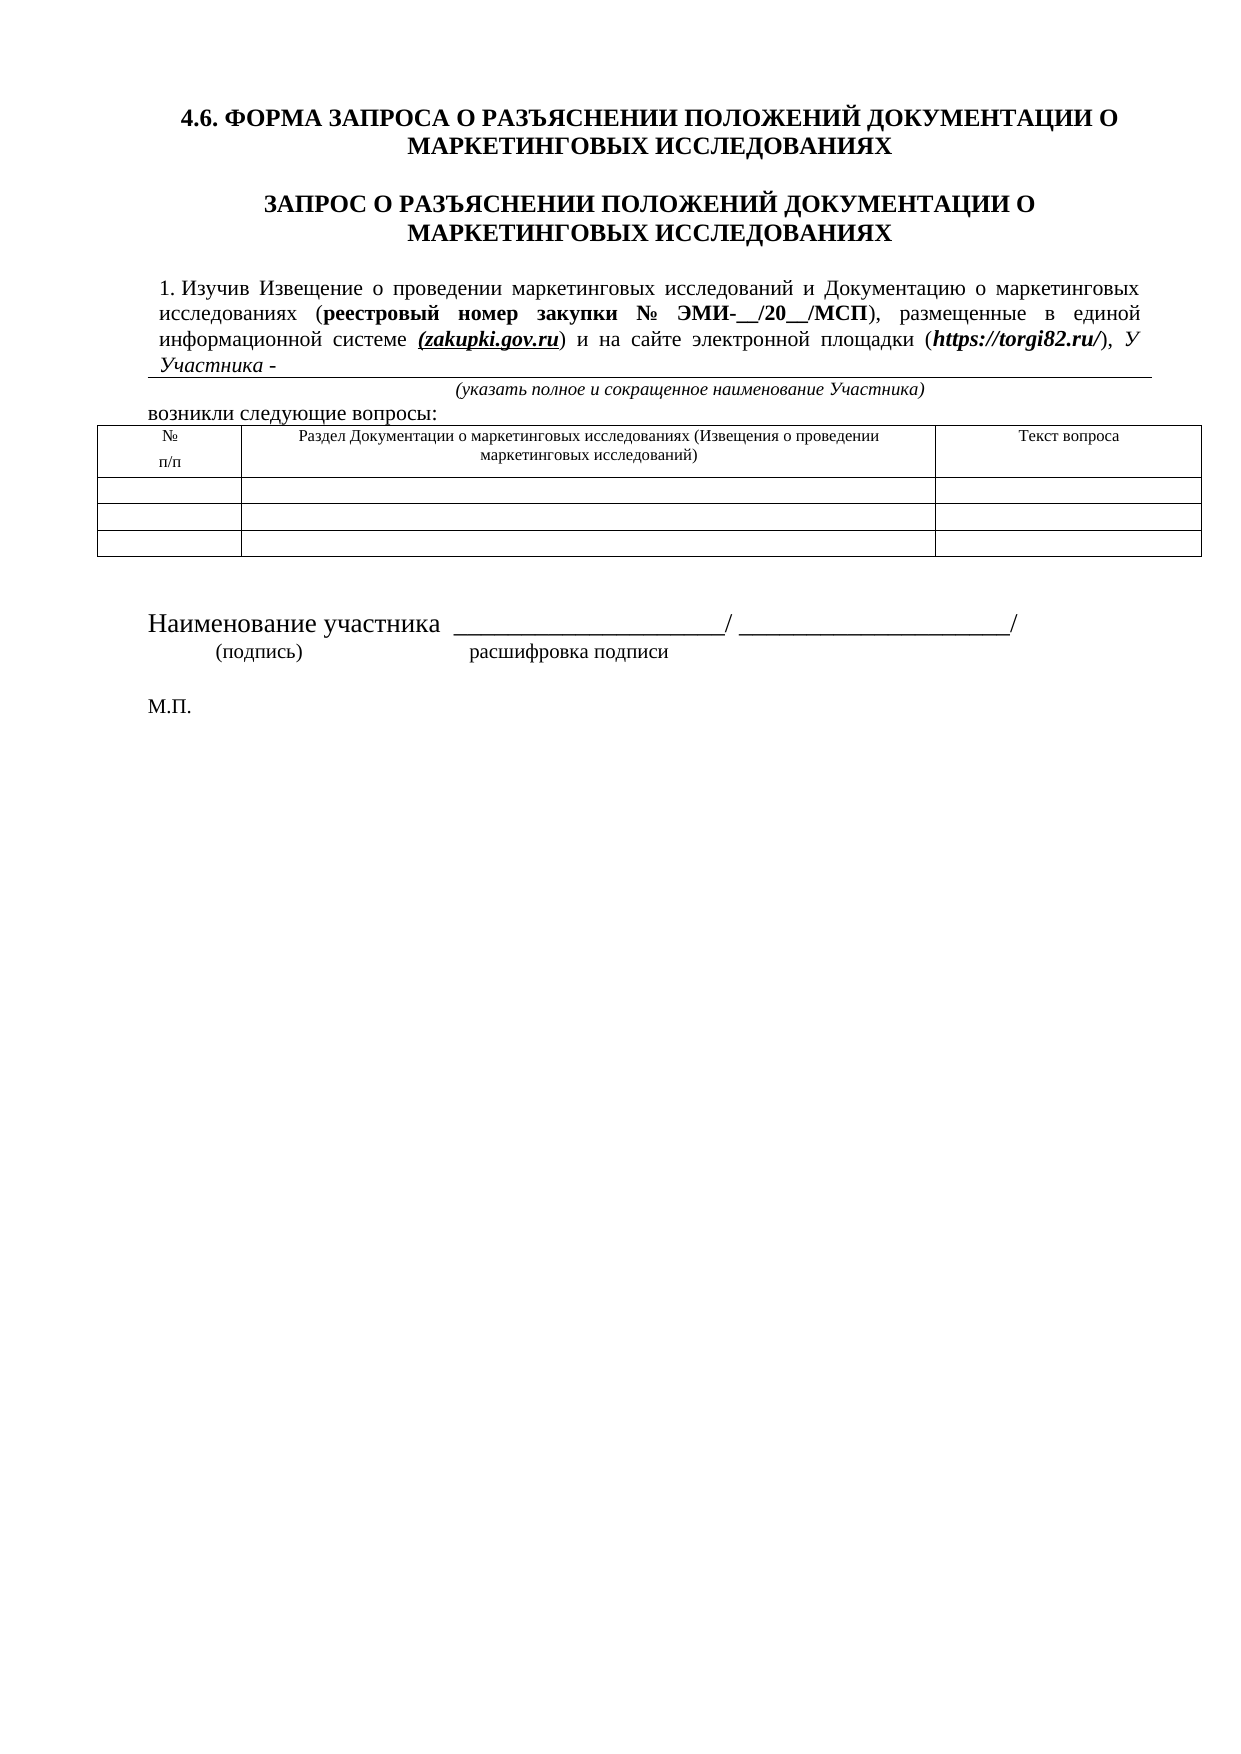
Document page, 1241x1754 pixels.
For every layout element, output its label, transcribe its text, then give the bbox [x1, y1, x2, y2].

table_cell [936, 531, 1201, 556]
table_cell [242, 531, 935, 556]
text Наименование участника ____________________/ ____________________/ [148, 608, 1152, 639]
table_cell [242, 478, 935, 503]
text (подпись) расшифровка подписи [148, 639, 1152, 663]
table_cell [98, 478, 241, 503]
table_cell [242, 504, 935, 530]
table_header Текст вопроса [936, 426, 1201, 477]
table_header № п/п [98, 426, 241, 477]
table_header 1. Изучив Извещение о проведении маркетинговых исследований и Документацию о маркетинговых исследованиях (реестровый номер закупки № ЭМИ-__/20__/МСП), размещенные в единой информационной системе (zakupki.gov.ru) и на сайте электронной площадки (https://torgi82.ru/), У Участника - [148, 275, 1152, 377]
text ЗАПРОС О РАЗЪЯСНЕНИИ ПОЛОЖЕНИЙ ДОКУМЕНТАЦИИ О МАРКЕТИНГОВЫХ ИССЛЕДОВАНИЯХ [148, 189, 1152, 246]
table_cell [98, 531, 241, 556]
table_cell [936, 478, 1201, 503]
table_cell [936, 504, 1201, 530]
text (указать полное и сокращенное наименование Участника) [148, 378, 1161, 400]
table_cell [98, 504, 241, 530]
text М.П. [148, 694, 1152, 718]
text возникли следующие вопросы: [148, 400, 1152, 425]
table_header Раздел Документации о маркетинговых исследованиях (Извещения о проведении маркетинговых исследований) [242, 426, 935, 477]
text 4.6. ФОРМА ЗАПРОСА О РАЗЪЯСНЕНИИ ПОЛОЖЕНИЙ ДОКУМЕНТАЦИИ О МАРКЕТИНГОВЫХ ИССЛЕДОВАНИЯХ [148, 103, 1152, 160]
